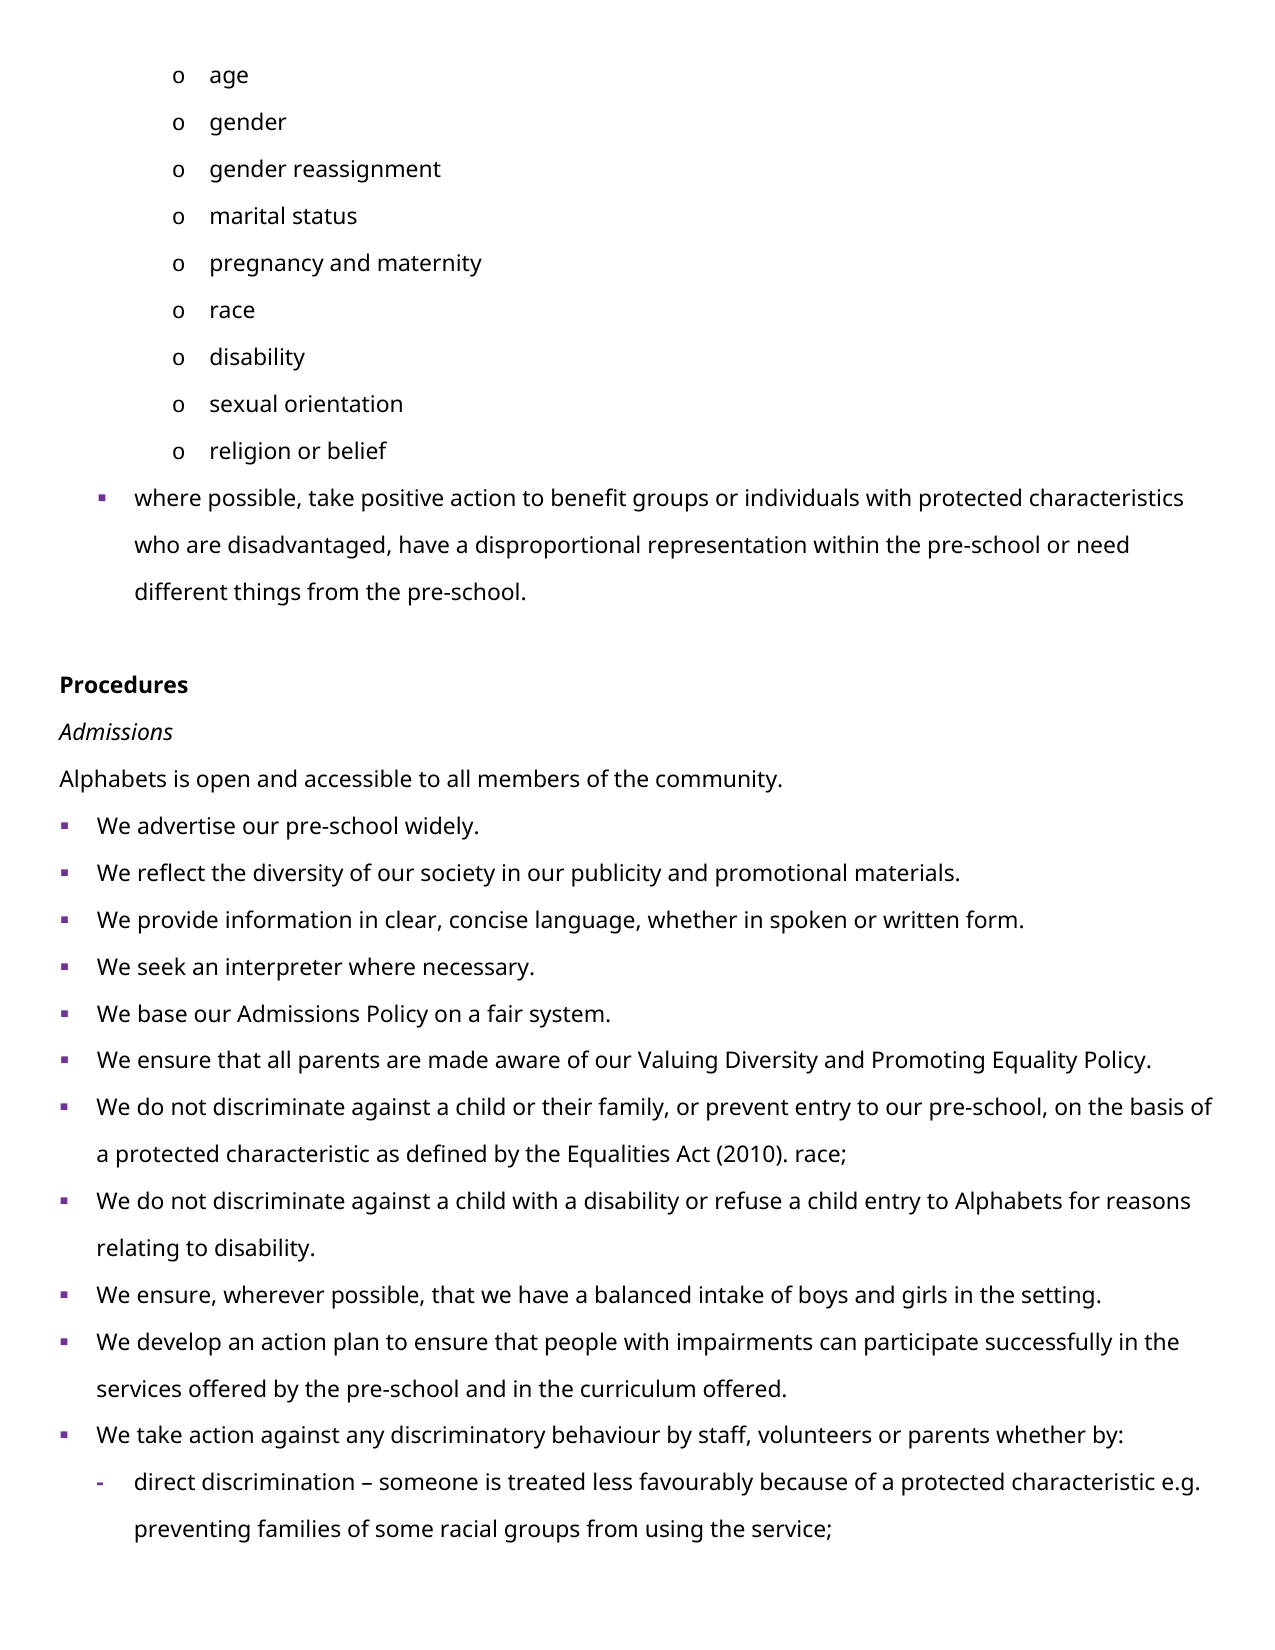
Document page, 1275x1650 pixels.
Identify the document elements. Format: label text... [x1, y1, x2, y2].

list race [172, 294, 1216, 325]
list disability [172, 341, 1216, 372]
list sexual orientation [172, 388, 1216, 419]
text Admissions [59, 716, 1216, 747]
list pregnancy and maternity [172, 247, 1216, 278]
list We base our Admissions Policy on a fair system. [59, 997, 1216, 1029]
list where possible, take positive action to benefit groups or individuals with protected characteristics who are disadvantaged, have a disproportional representation within the pre-school or need different things from the pre-school. [97, 482, 1216, 607]
list We seek an interpreter where necessary. [59, 951, 1216, 982]
list We ensure, wherever possible, that we have a balanced intake of boys and girls in the setting. [59, 1279, 1216, 1310]
list gender reassignment [172, 153, 1216, 184]
list We advertise our pre-school widely. [59, 810, 1216, 841]
list direct discrimination – someone is treated less favourably because of a protected characteristic e.g. preventing families of some racial groups from using the service; [96, 1466, 1216, 1544]
list We provide information in clear, concise language, whether in spoken or written form. [59, 904, 1216, 935]
list gender [172, 106, 1216, 137]
list We develop an action plan to ensure that people with impairments can participate successfully in the services offered by the pre-school and in the curriculum offered. [59, 1326, 1216, 1404]
list We do not discriminate against a child with a disability or refuse a child entry to Alphabets for reasons relating to disability. [59, 1185, 1216, 1263]
list religion or belief [172, 435, 1216, 466]
list age [172, 59, 1216, 90]
list We do not discriminate against a child or their family, or prevent entry to our pre-school, on the basis of a protected characteristic as defined by the Equalities Act (2010). race; [59, 1091, 1216, 1169]
list We ensure that all parents are made aware of our Valuing Diversity and Promoting Equality Policy. [59, 1044, 1216, 1076]
text Alphabets is open and accessible to all members of the community. [59, 763, 1216, 794]
list marital status [172, 200, 1216, 231]
list We take action against any discriminatory behaviour by staff, volunteers or parents whether by: [59, 1419, 1216, 1451]
list We reflect the diversity of our society in our publicity and promotional materials. [59, 857, 1216, 888]
text Procedures [59, 669, 1216, 701]
